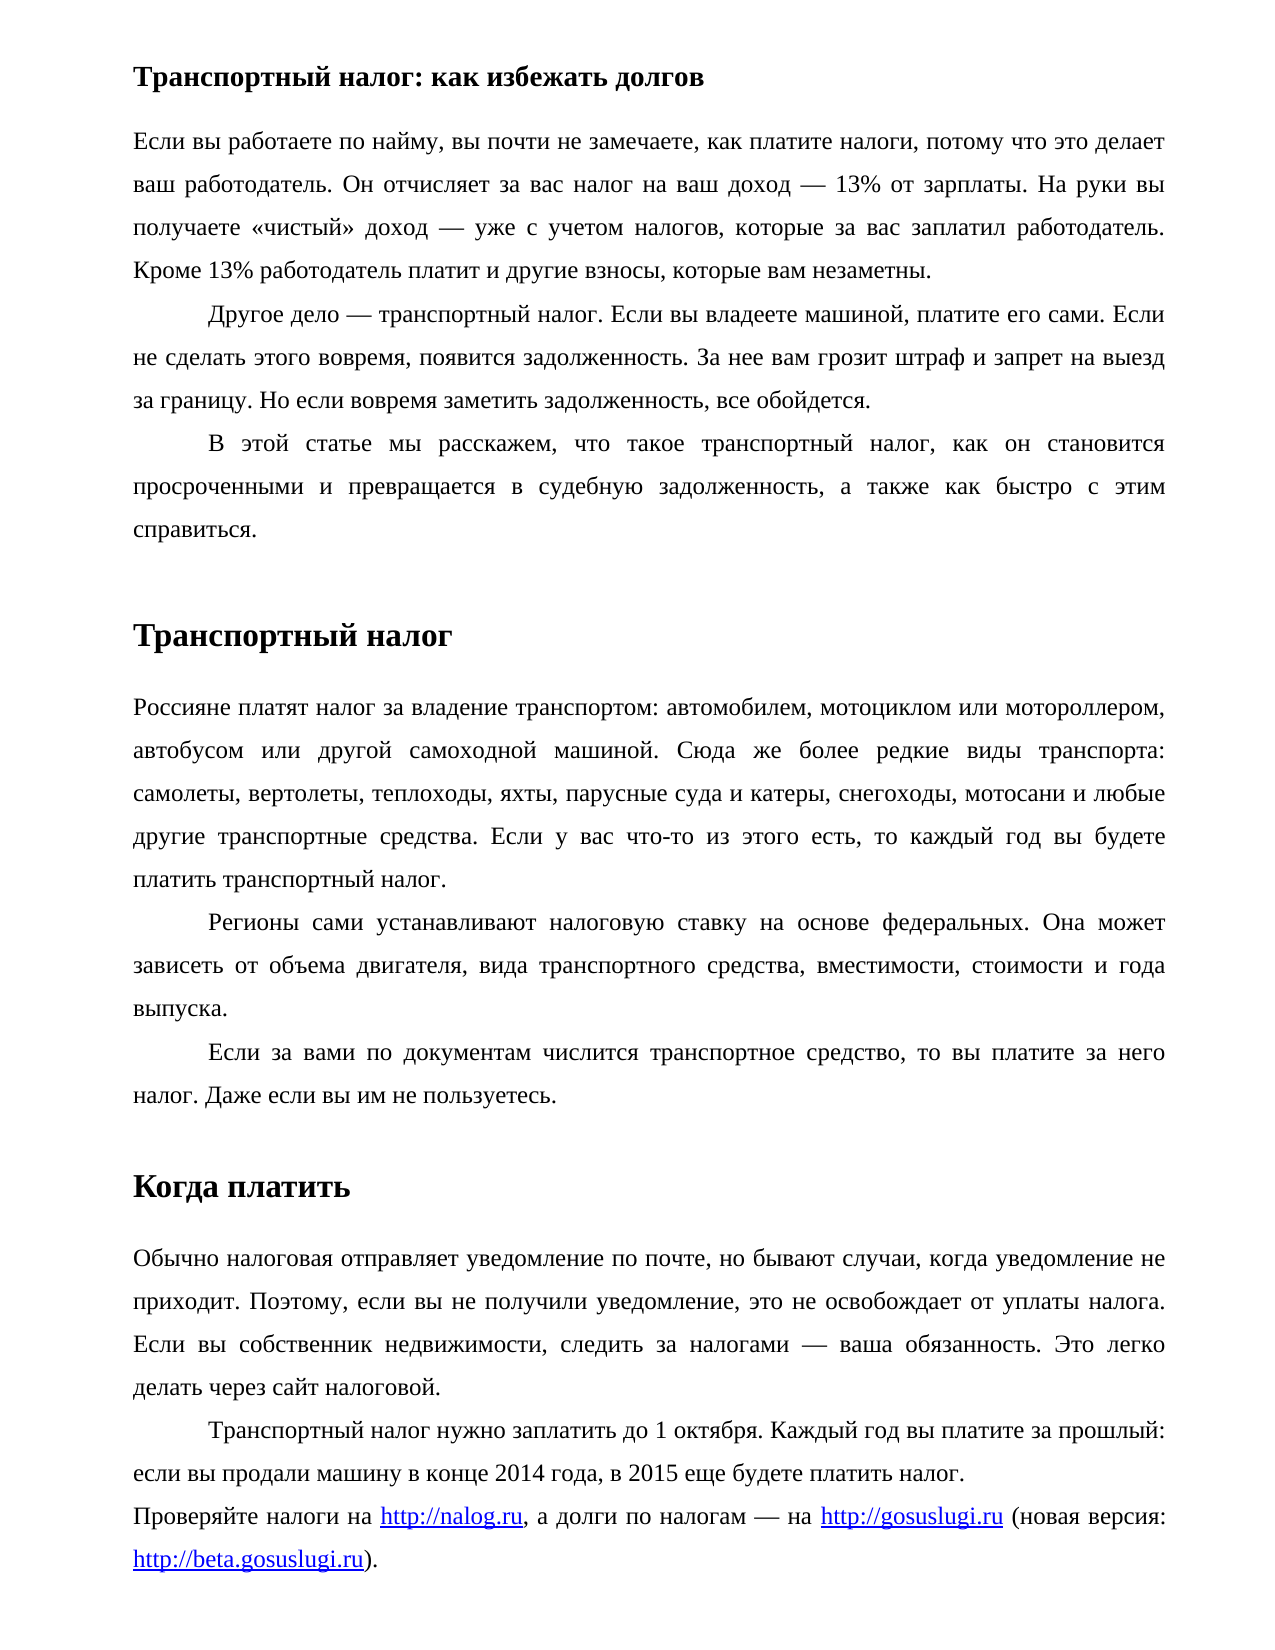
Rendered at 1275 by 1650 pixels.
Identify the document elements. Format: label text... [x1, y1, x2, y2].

text Если за вами по документам числится транспортное средство, то вы платите за него налог. Даже если вы им не пользуетесь. [133, 1037, 1167, 1108]
text Если вы работаете по найму, вы почти не замечаете, как платите налоги, потому что это делает ваш работодатель. Он отчисляет за вас налог на ваш доход — 13% от зарплаты. На руки вы получаете «чистый» доход — уже с учетом налогов, которые за вас заплатил работодатель. Кроме 13% работодатель платит и другие взносы, которые вам незаметны. [133, 126, 1167, 284]
text Россияне платят налог за владение транспортом: автомобилем, мотоциклом или мотороллером, автобусом или другой самоходной машиной. Сюда же более редкие виды транспорта: самолеты, вертолеты, теплоходы, яхты, парусные суда и катеры, снегоходы, мотосани и любые другие транспортные средства. Если у вас что-то из этого есть, то каждый год вы будете платить транспортный налог. [133, 692, 1167, 893]
text Другое дело — транспортный налог. Если вы владеете машиной, платите его сами. Если не сделать этого вовремя, появится задолженность. За нее вам грозит штраф и запрет на выезд за границу. Но если вовремя заметить задолженность, все обойдется. [133, 299, 1167, 414]
text Транспортный налог: как избежать долгов [133, 59, 1167, 93]
text Регионы сами устанавливают налоговую ставку на основе федеральных. Она может зависеть от объема двигателя, вида транспортного средства, вместимости, стоимости и года выпуска. [133, 907, 1167, 1022]
subtitle Транспортный налог [133, 615, 1167, 653]
text В этой статье мы расскажем, что такое транспортный налог, как он становится просроченными и превращается в судебную задолженность, а также как быстро с этим справиться. [133, 428, 1167, 543]
text Транспортный налог нужно заплатить до 1 октября. Каждый год вы платите за прошлый: если вы продали машину в конце 2014 года, в 2015 еще будете платить налог. [133, 1415, 1167, 1487]
subtitle Когда платить [133, 1166, 1167, 1204]
text Обычно налоговая отправляет уведомление по почте, но бывают случаи, когда уведомление не приходит. Поэтому, если вы не получили уведомление, это не освобождает от уплаты налога. Если вы собственник недвижимости, следить за налогами — ваша обязанность. Это легко делать через сайт налоговой. [133, 1243, 1167, 1401]
text Проверяйте налоги на http://nalog.ru, а долги по налогам — на http://gosuslugi.ru (новая версия: http://beta.gosuslugi.ru). [133, 1501, 1167, 1573]
